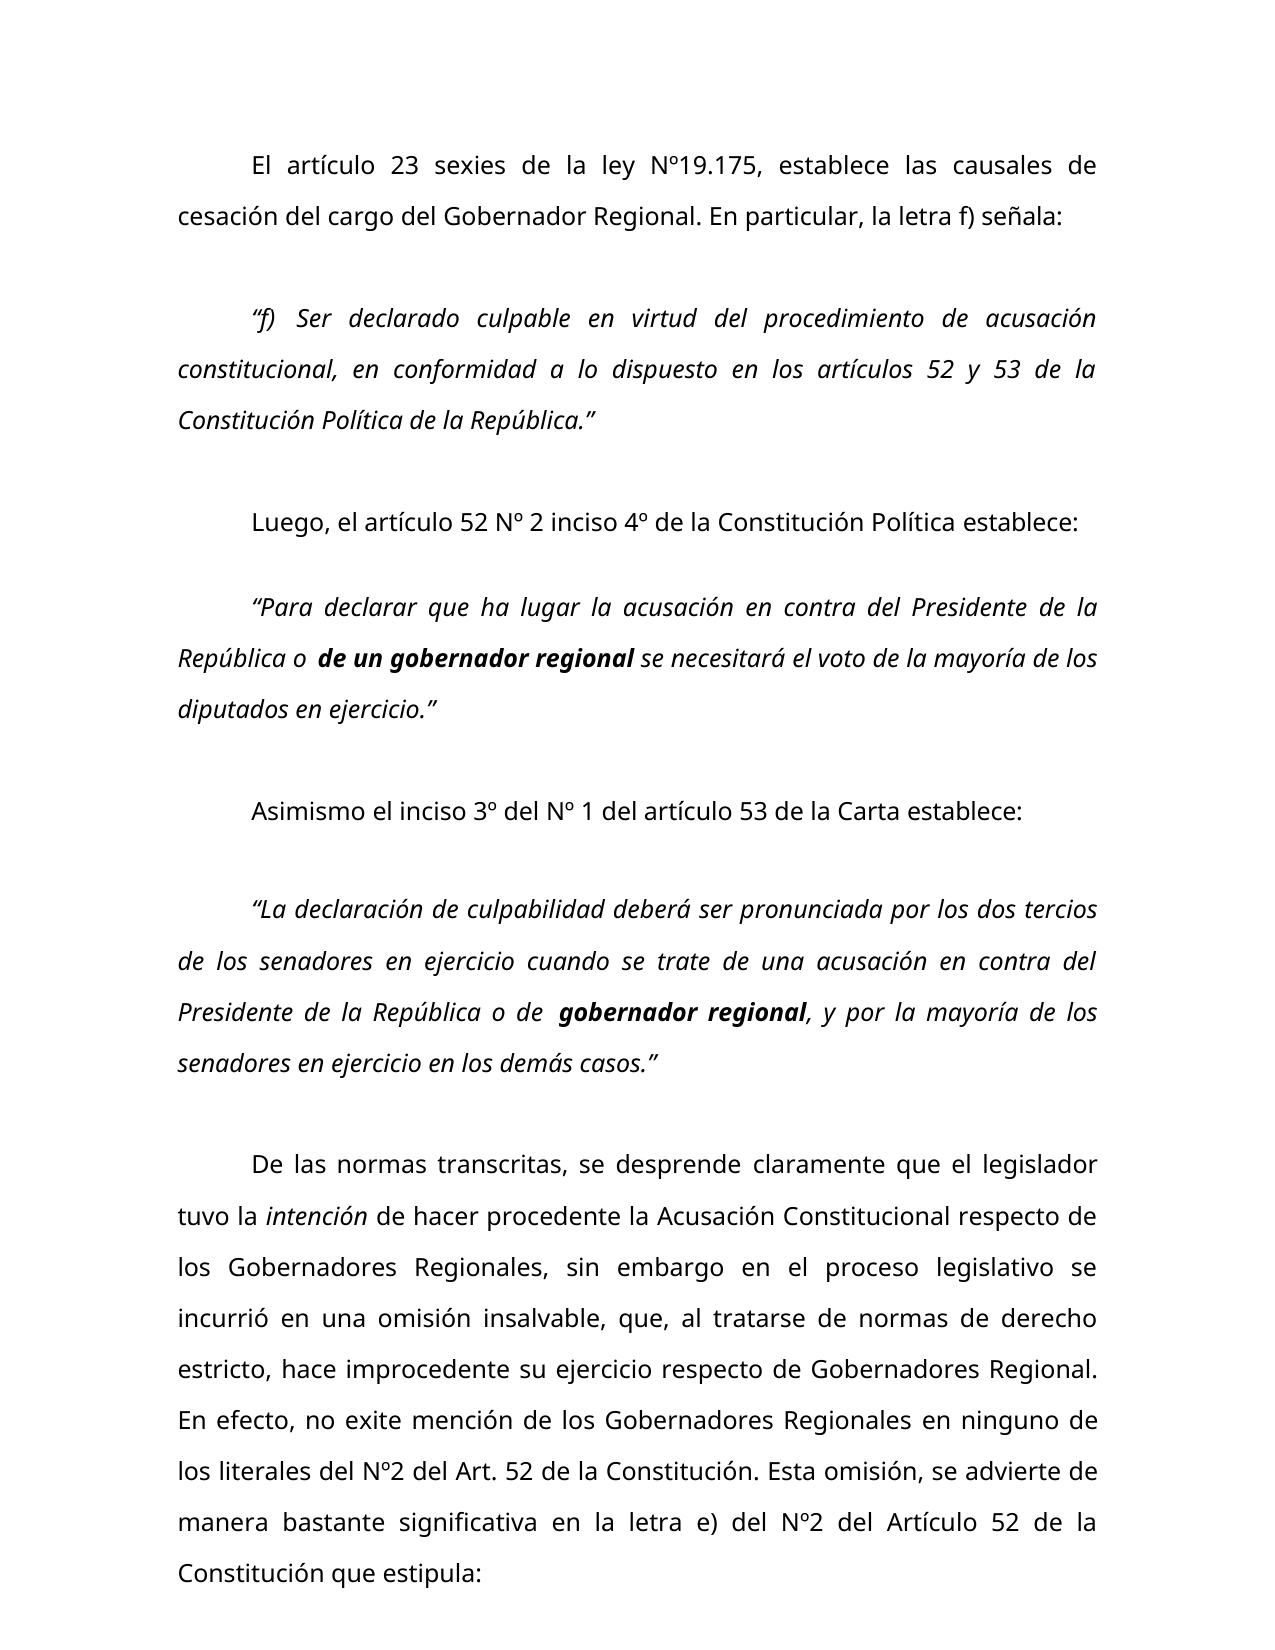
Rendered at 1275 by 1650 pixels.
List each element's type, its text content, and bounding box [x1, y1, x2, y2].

text “Para declarar que ha lugar la acusación en contra del Presidente de la República o de un gobernador regional se necesitará el voto de la mayoría de los diputados en ejercicio.” [177, 589, 1098, 726]
text De las normas transcritas, se desprende claramente que el legislador tuvo la intención de hacer procedente la Acusación Constitucional respecto de los Gobernadores Regionales, sin embargo en el proceso legislativo se incurrió en una omisión insalvable, que, al tratarse de normas de derecho estricto, hace improcedente su ejercicio respecto de Gobernadores Regional. En efecto, no exite mención de los Gobernadores Regionales en ninguno de los literales del Nº2 del Art. 52 de la Constitución. Esta omisión, se advierte de manera bastante significativa en la letra e) del Nº2 del Artículo 52 de la Constitución que estipula: [177, 1147, 1098, 1589]
text “f) Ser declarado culpable en virtud del procedimiento de acusación constitucional, en conformidad a lo dispuesto en los artículos 52 y 53 de la Constitución Política de la República.” [177, 301, 1098, 437]
text El artículo 23 sexies de la ley Nº19.175, establece las causales de cesación del cargo del Gobernador Regional. En particular, la letra f) señala: [177, 147, 1098, 232]
text Luego, el artículo 52 Nº 2 inciso 4º de la Constitución Política establece: [177, 505, 1098, 539]
text “La declaración de culpabilidad deberá ser pronunciada por los dos tercios de los senadores en ejercicio cuando se trate de una acusación en contra del Presidente de la República o de gobernador regional, y por la mayoría de los senadores en ejercicio en los demás casos.” [177, 892, 1098, 1079]
text Asimismo el inciso 3º del Nº 1 del artículo 53 de la Carta establece: [251, 794, 1110, 828]
